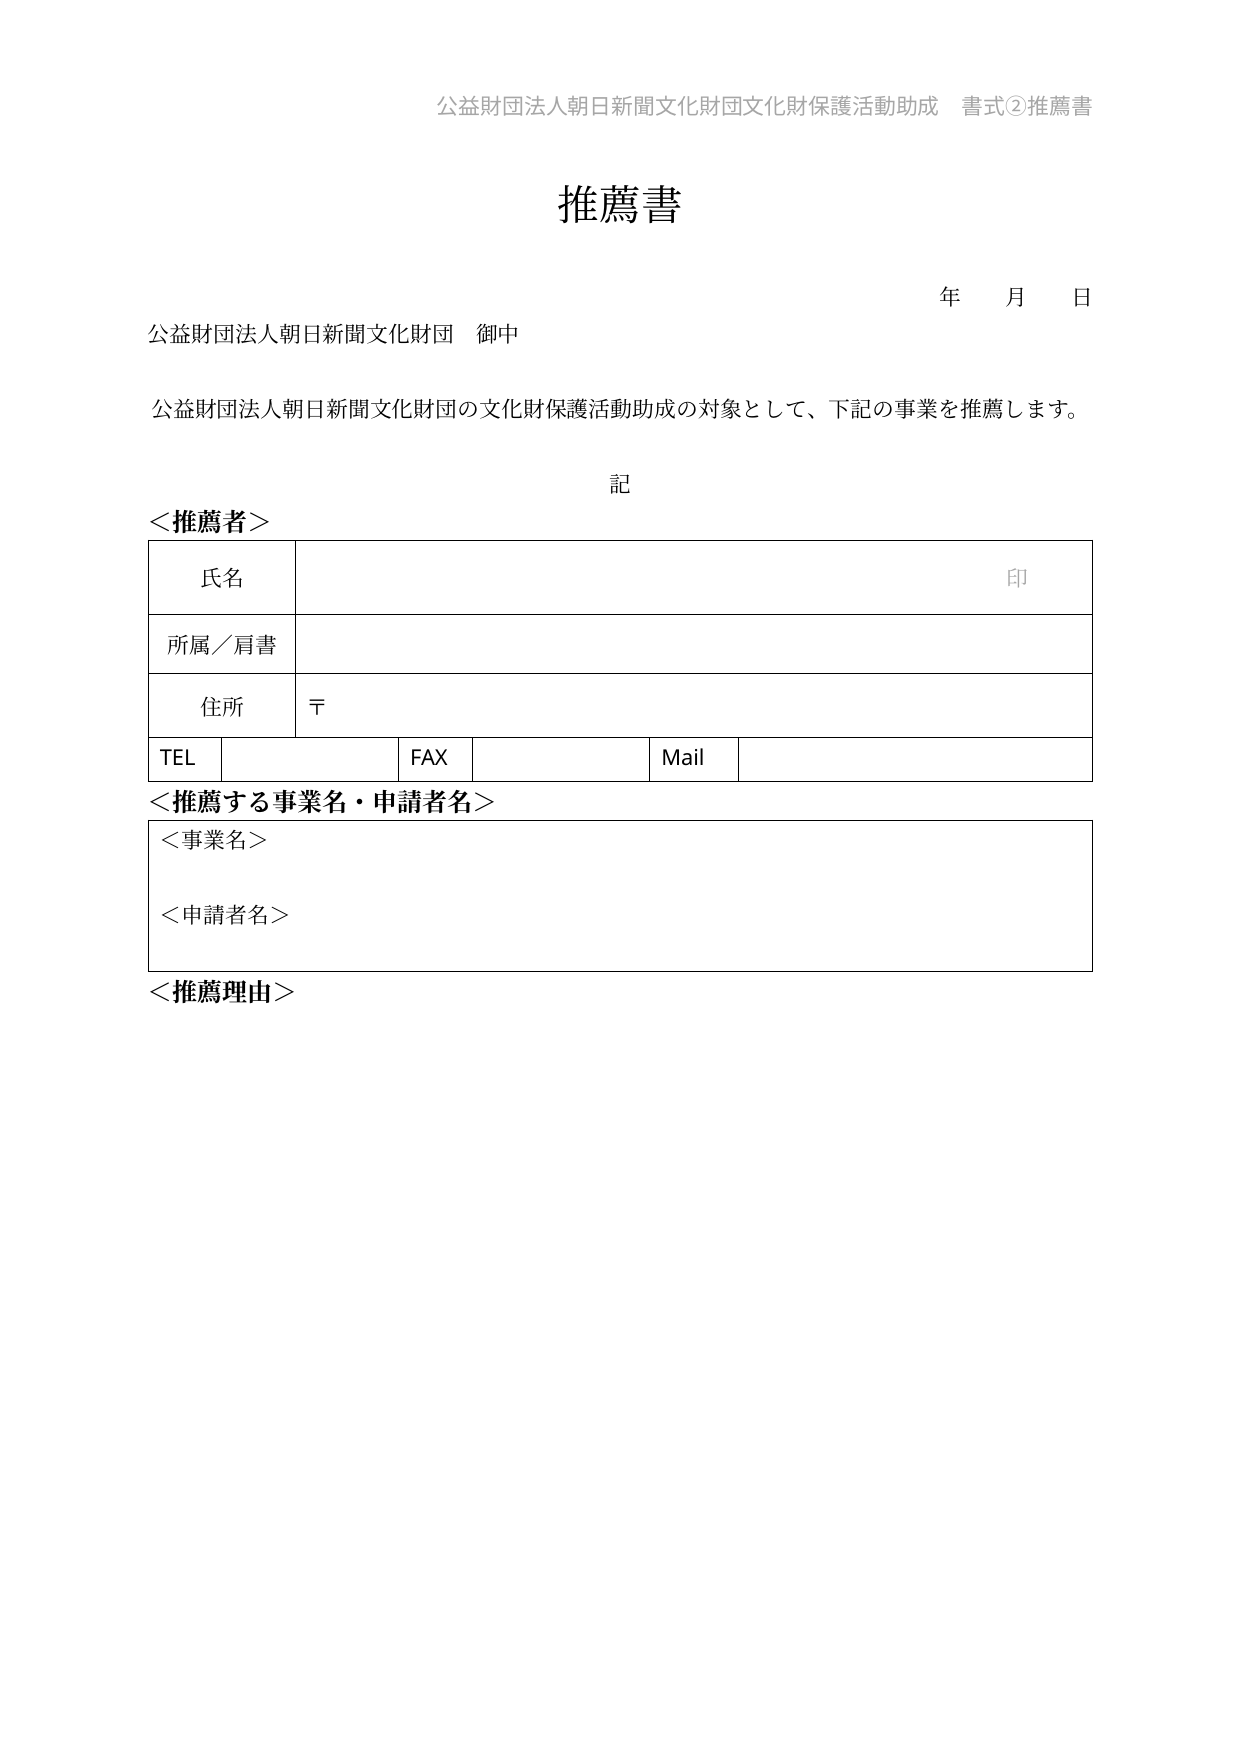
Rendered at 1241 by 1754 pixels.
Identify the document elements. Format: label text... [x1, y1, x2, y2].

table_header 氏名 [149, 541, 295, 613]
table_cell [296, 615, 1092, 673]
text ＜推薦する事業名・申請者名＞ [148, 782, 1092, 819]
text 公益財団法人朝日新聞文化財団の文化財保護活動助成の対象として、下記の事業を推薦します。 [148, 389, 1092, 427]
table_cell FAX [399, 738, 472, 781]
table_cell [473, 738, 649, 781]
text 年 月 日 [148, 277, 1092, 314]
table_cell 住所 [149, 674, 295, 737]
table_cell [739, 738, 1092, 781]
table_cell 所属／肩書 [149, 615, 295, 673]
table_header 印 [296, 541, 1092, 613]
text 推薦書 [148, 164, 1092, 239]
table_header ＜事業名＞ ＜申請者名＞ [149, 821, 1092, 971]
table_cell 〒 [296, 674, 1092, 737]
table_cell [222, 738, 398, 781]
text 公益財団法人朝日新聞文化財団 御中 [148, 314, 1092, 352]
table_cell Mail [650, 738, 738, 781]
text ＜推薦理由＞ [148, 972, 1092, 1009]
table_cell TEL [149, 738, 221, 781]
text ＜推薦者＞ [148, 502, 1092, 539]
subtitle 記 [148, 464, 1092, 502]
